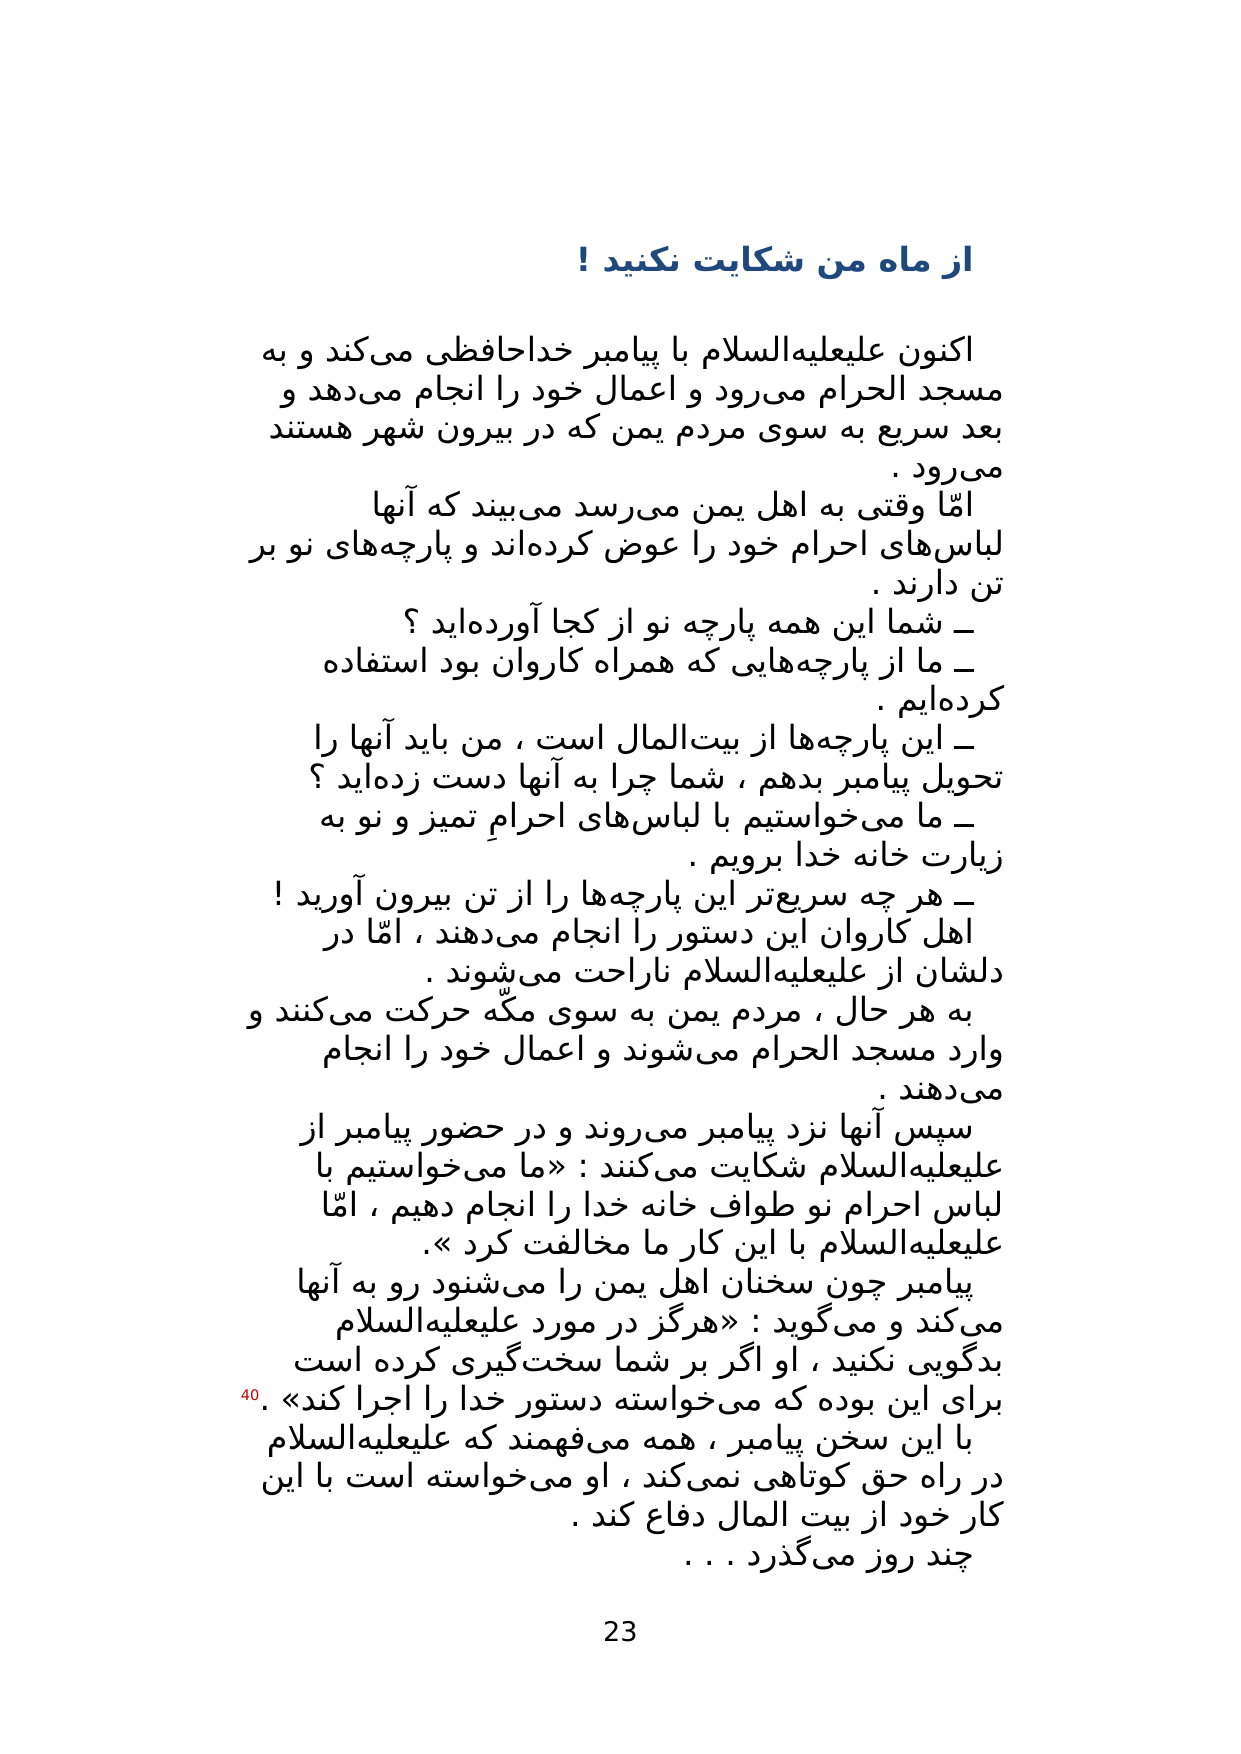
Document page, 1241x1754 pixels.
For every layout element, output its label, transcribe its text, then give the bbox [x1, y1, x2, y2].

text امّا وقتی به اهل یمن می‌رسد می‌بیند که آنها لباس‌های احرام خود را عوض کرده‌اند و پارچه‌های نو بر تن دارند . [236, 486, 1004, 602]
text اکنون علیعليه‌السلام با پیامبر خداحافظی می‌کند و به مسجد الحرام می‌رود و اعمال خود را انجام می‌دهد و بعد سریع به سوی مردم یمن که در بیرون شهر هستند می‌رود . [236, 330, 1004, 486]
text با این سخن پیامبر ، همه می‌فهمند که علیعليه‌السلام در راه حق کوتاهی نمی‌کند ، او می‌خواسته است با این کار خود از بیت المال دفاع کند . [236, 1418, 1004, 1535]
text پیامبر چون سخنان اهل یمن را می‌شنود رو به آنها می‌کند و می‌گوید : «هرگز در مورد علیعليه‌السلام بدگویی نکنید ، او اگر بر شما سخت‌گیری کرده است برای این بوده که می‌خواسته دستور خدا را اجرا کند» .40 [236, 1263, 1004, 1418]
text ــ ما می‌خواستیم با لباس‌های احرامِ تمیز و نو به زیارت خانه خدا برویم . [236, 796, 1004, 874]
text چند روز می‌گذرد . . . [236, 1535, 1004, 1573]
text ــ هر چه سریع‌تر این پارچه‌ها را از تن بیرون آورید ! [236, 874, 1004, 913]
text اهل کاروان این دستور را انجام می‌دهند ، امّا در دلشان از علیعليه‌السلام ناراحت می‌شوند . [236, 913, 1004, 991]
text ــ شما این همه پارچه نو از کجا آورده‌اید ؟ [236, 602, 1004, 641]
text ــ این پارچه‌ها از بیت‌المال است ، من باید آنها را تحویل پیامبر بدهم ، شما چرا به آنها دست زده‌اید ؟ [236, 719, 1004, 796]
text ــ ما از پارچه‌هایی که همراه کاروان بود استفاده کرده‌ایم . [236, 641, 1004, 719]
text سپس آنها نزد پیامبر می‌روند و در حضور پیامبر از علیعليه‌السلام شکایت می‌کنند : «ما می‌خواستیم با لباس احرام نو طواف خانه خدا را انجام دهیم ، امّا علیعليه‌السلام با این کار ما مخالفت کرد ». [236, 1107, 1004, 1263]
text به هر حال ، مردم یمن به سوی مکّه حرکت می‌کنند و وارد مسجد الحرام می‌شوند و اعمال خود را انجام می‌دهند . [236, 991, 1004, 1107]
subtitle از ماه من شکایت نکنید ! [236, 241, 1004, 279]
